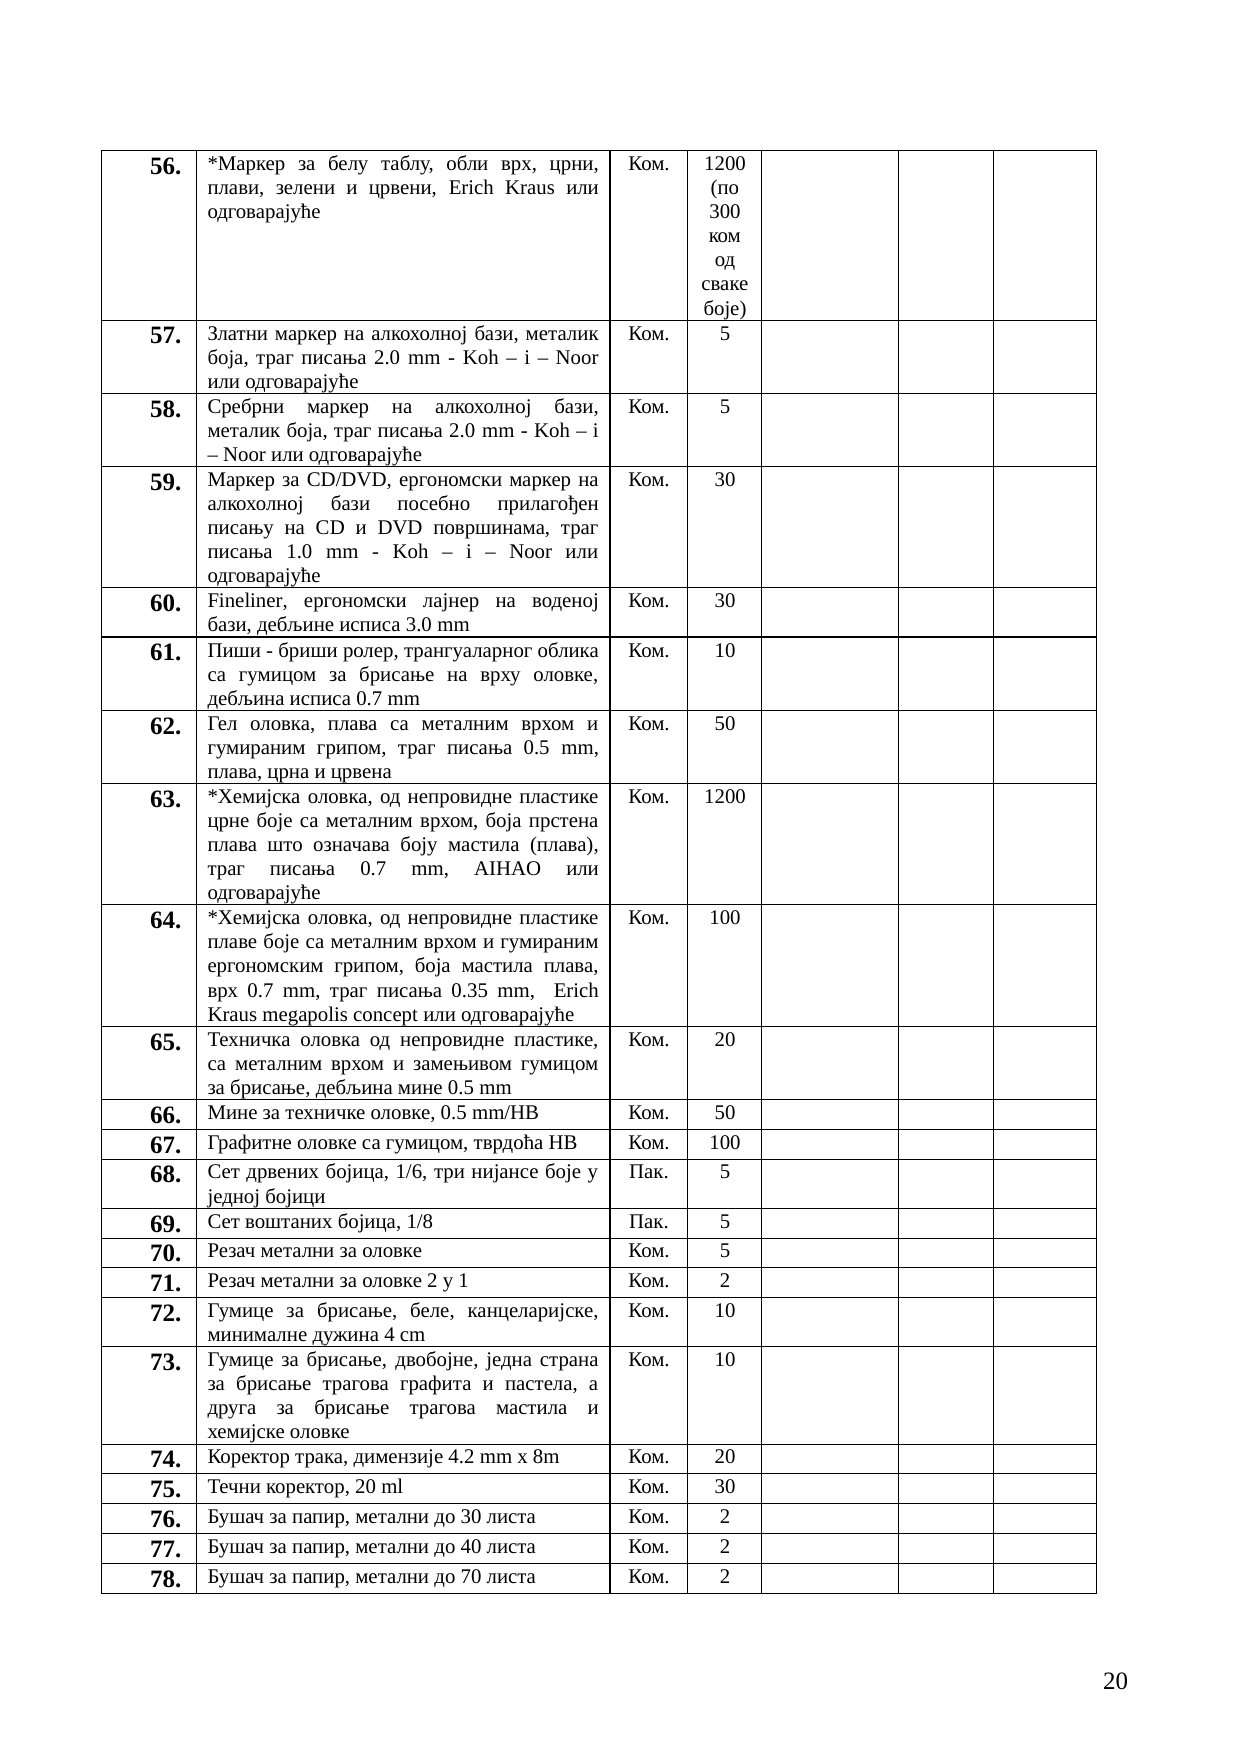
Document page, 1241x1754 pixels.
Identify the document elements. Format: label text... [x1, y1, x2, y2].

table_cell 5 [688, 1160, 761, 1208]
table_cell [102, 321, 196, 393]
table_cell Ком. [611, 1100, 687, 1129]
table_cell [994, 1504, 1096, 1533]
table_cell [102, 1130, 196, 1158]
table_cell [102, 784, 196, 904]
table_cell 5 [688, 394, 761, 466]
table_cell [899, 1445, 993, 1473]
table_cell 2 [688, 1504, 761, 1533]
table_cell [762, 1160, 898, 1208]
table_cell [994, 1027, 1096, 1099]
table_cell 50 [688, 711, 761, 783]
table_cell Ком. [611, 1445, 687, 1473]
table_cell [899, 1534, 993, 1563]
table_cell [994, 151, 1096, 319]
table_cell 2 [688, 1564, 761, 1592]
table_cell 5 [688, 321, 761, 393]
table_cell Ком. [611, 1534, 687, 1563]
table_cell [102, 1298, 196, 1346]
table_cell [102, 1239, 196, 1267]
table_cell Златни маркер на алкохолној бази, металик боја, траг писања 2.0 mm - Koh – i – Noor или одговарајуће [197, 321, 609, 393]
table_cell [102, 1209, 196, 1237]
table_cell [762, 905, 898, 1026]
table_cell [762, 1445, 898, 1473]
table_cell [762, 1564, 898, 1592]
table_cell [762, 1534, 898, 1563]
table_cell [899, 1100, 993, 1129]
table_cell [102, 1534, 196, 1563]
table_cell [102, 1504, 196, 1533]
table_cell [899, 638, 993, 710]
table_cell [102, 1474, 196, 1503]
table_cell Пиши - бриши ролер, трангуаларног облика са гумицом за брисање на врху оловке, дебљина исписа 0.7 mm [197, 638, 609, 710]
table_cell [994, 638, 1096, 710]
table_cell [994, 1239, 1096, 1267]
table_cell 20 [688, 1445, 761, 1473]
table_cell Ком. [611, 1239, 687, 1267]
table_cell [899, 1504, 993, 1533]
table_cell Сет дрвених бојица, 1/6, три нијансе боје у једној бојици [197, 1160, 609, 1208]
table_cell [762, 1474, 898, 1503]
table_cell Ком. [611, 1130, 687, 1158]
table_cell 10 [688, 1298, 761, 1346]
table_cell 2 [688, 1534, 761, 1563]
table_cell 30 [688, 588, 761, 636]
table_cell [994, 394, 1096, 466]
table_cell [994, 1534, 1096, 1563]
table_cell Гумице за брисање, двобојне, једна страна за брисање трагова графита и пастела, а друга за брисање трагова мастила и хемијске оловке [197, 1347, 609, 1443]
table_cell [762, 1027, 898, 1099]
table_cell Бушач за папир, метални до 40 листа [197, 1534, 609, 1563]
table_cell [762, 784, 898, 904]
table_cell Течни коректор, 20 ml [197, 1474, 609, 1503]
table_cell Коректор трака, димензије 4.2 mm x 8m [197, 1445, 609, 1473]
table_cell [102, 1564, 196, 1592]
table_cell [994, 1474, 1096, 1503]
table_cell *Маркер за белу таблу, обли врх, црни, плави, зелени и црвени, Erich Kraus или одговарајуће [197, 151, 609, 319]
table_cell Маркер за CD/DVD, ергономски маркер на алкохолној бази посебно прилагођен писању на СD и DVD површинама, траг писања 1.0 mm - Koh – i – Noor или одговарајуће [197, 467, 609, 587]
table_cell [762, 1130, 898, 1158]
table_cell Ком. [611, 467, 687, 587]
table_cell [899, 1474, 993, 1503]
table_cell [994, 1209, 1096, 1237]
table_cell 1200 [688, 784, 761, 904]
table_cell Ком. [611, 711, 687, 783]
table_cell [899, 394, 993, 466]
table_cell [994, 1298, 1096, 1346]
table_cell [762, 1347, 898, 1443]
table_cell [899, 905, 993, 1026]
table_cell [899, 321, 993, 393]
table_cell 2 [688, 1268, 761, 1297]
table_cell Графитне оловке са гумицом, тврдоћа НВ [197, 1130, 609, 1158]
table_cell [899, 467, 993, 587]
table_cell [994, 321, 1096, 393]
table_cell 50 [688, 1100, 761, 1129]
table_cell [102, 1027, 196, 1099]
table_cell [994, 467, 1096, 587]
table_cell Ком. [611, 588, 687, 636]
table_cell [102, 1268, 196, 1297]
table_cell Пак. [611, 1209, 687, 1237]
table_cell [762, 151, 898, 319]
table_cell Сребрни маркер на алкохолној бази, металик боја, траг писања 2.0 mm - Koh – i – Noor или одговарајуће [197, 394, 609, 466]
table_cell Сет воштаних бојица, 1/8 [197, 1209, 609, 1237]
table_cell Ком. [611, 1027, 687, 1099]
table_cell Ком. [611, 1564, 687, 1592]
table_cell Бушач за папир, метални до 30 листа [197, 1504, 609, 1533]
table_cell Резач метални за оловке 2 у 1 [197, 1268, 609, 1297]
table_cell 20 [688, 1027, 761, 1099]
table_cell Ком. [611, 1298, 687, 1346]
table_cell [102, 1160, 196, 1208]
table_cell Ком. [611, 151, 687, 319]
table_cell Резач метални за оловке [197, 1239, 609, 1267]
table_cell Ком. [611, 638, 687, 710]
table_cell [994, 1100, 1096, 1129]
table_cell [899, 1239, 993, 1267]
table_cell [899, 1268, 993, 1297]
table_cell 30 [688, 1474, 761, 1503]
table_cell [762, 1268, 898, 1297]
table_cell [899, 711, 993, 783]
table_cell Ком. [611, 1474, 687, 1503]
table_cell [102, 905, 196, 1026]
table_cell 30 [688, 467, 761, 587]
table_cell [102, 394, 196, 466]
table_cell [762, 588, 898, 636]
table_cell [102, 1100, 196, 1129]
table_cell [102, 151, 196, 319]
table_cell [994, 1160, 1096, 1208]
table_cell Ком. [611, 1268, 687, 1297]
table_cell [762, 1239, 898, 1267]
table_cell [899, 588, 993, 636]
table_cell [102, 588, 196, 636]
table_cell [762, 1100, 898, 1129]
table_cell 10 [688, 638, 761, 710]
table_cell Техничка оловка од непровидне пластике, са металним врхом и замењивом гумицом за брисање, дебљина мине 0.5 mm [197, 1027, 609, 1099]
table_cell [994, 1564, 1096, 1592]
table_cell Ком. [611, 784, 687, 904]
table_cell 100 [688, 905, 761, 1026]
table_cell Ком. [611, 1347, 687, 1443]
table_cell [762, 711, 898, 783]
table_cell [994, 1130, 1096, 1158]
table_cell [102, 467, 196, 587]
table_cell [994, 1347, 1096, 1443]
table_cell [899, 1298, 993, 1346]
table_cell [102, 711, 196, 783]
table_cell [994, 711, 1096, 783]
table_cell 5 [688, 1239, 761, 1267]
table_cell Мине за техничке оловке, 0.5 mm/HB [197, 1100, 609, 1129]
table_cell [994, 1445, 1096, 1473]
table_cell [762, 1298, 898, 1346]
table_cell [762, 467, 898, 587]
table_cell Ком. [611, 905, 687, 1026]
table_cell Ком. [611, 1504, 687, 1533]
table_cell [899, 151, 993, 319]
table_cell Пак. [611, 1160, 687, 1208]
table_cell [994, 588, 1096, 636]
table_cell Fineliner, ергономски лајнер на воденој бази, дебљине исписа 3.0 mm [197, 588, 609, 636]
table_cell [994, 905, 1096, 1026]
table_cell [899, 1027, 993, 1099]
table_cell [899, 1130, 993, 1158]
table_cell [102, 1445, 196, 1473]
table_cell 1200 (по 300 ком од сваке боје) [688, 151, 761, 319]
table_cell Ком. [611, 321, 687, 393]
table_cell [899, 1347, 993, 1443]
table_cell [994, 1268, 1096, 1297]
table_cell *Хемијска оловка, од непровидне пластике црне боје са металним врхом, боја прстена плава што означава боју мастила (плава), траг писања 0.7 mm, AIHAO или одговарајуће [197, 784, 609, 904]
table_cell [762, 1504, 898, 1533]
table_cell [899, 1209, 993, 1237]
table_cell 100 [688, 1130, 761, 1158]
table_cell [762, 321, 898, 393]
table_cell Гумице за брисање, беле, канцеларијске, минималне дужина 4 cm [197, 1298, 609, 1346]
table_cell [102, 638, 196, 710]
table_cell [762, 394, 898, 466]
table_cell *Хемијска оловка, од непровидне пластике плаве боје са металним врхом и гумираним ергономским грипом, боја мастила плава, врх 0.7 mm, траг писања 0.35 mm, Erich Kraus megapolis concept или одговарајуће [197, 905, 609, 1026]
table_cell [899, 1160, 993, 1208]
table_cell [762, 638, 898, 710]
table_cell Ком. [611, 394, 687, 466]
table_cell Гел оловка, плава са металним врхом и гумираним грипом, траг писања 0.5 mm, плава, црна и црвена [197, 711, 609, 783]
table_cell Бушач за папир, метални до 70 листа [197, 1564, 609, 1592]
table_cell [899, 1564, 993, 1592]
table_cell [102, 1347, 196, 1443]
table_cell [994, 784, 1096, 904]
table_cell 5 [688, 1209, 761, 1237]
table_cell 10 [688, 1347, 761, 1443]
table_cell [762, 1209, 898, 1237]
table_cell [899, 784, 993, 904]
